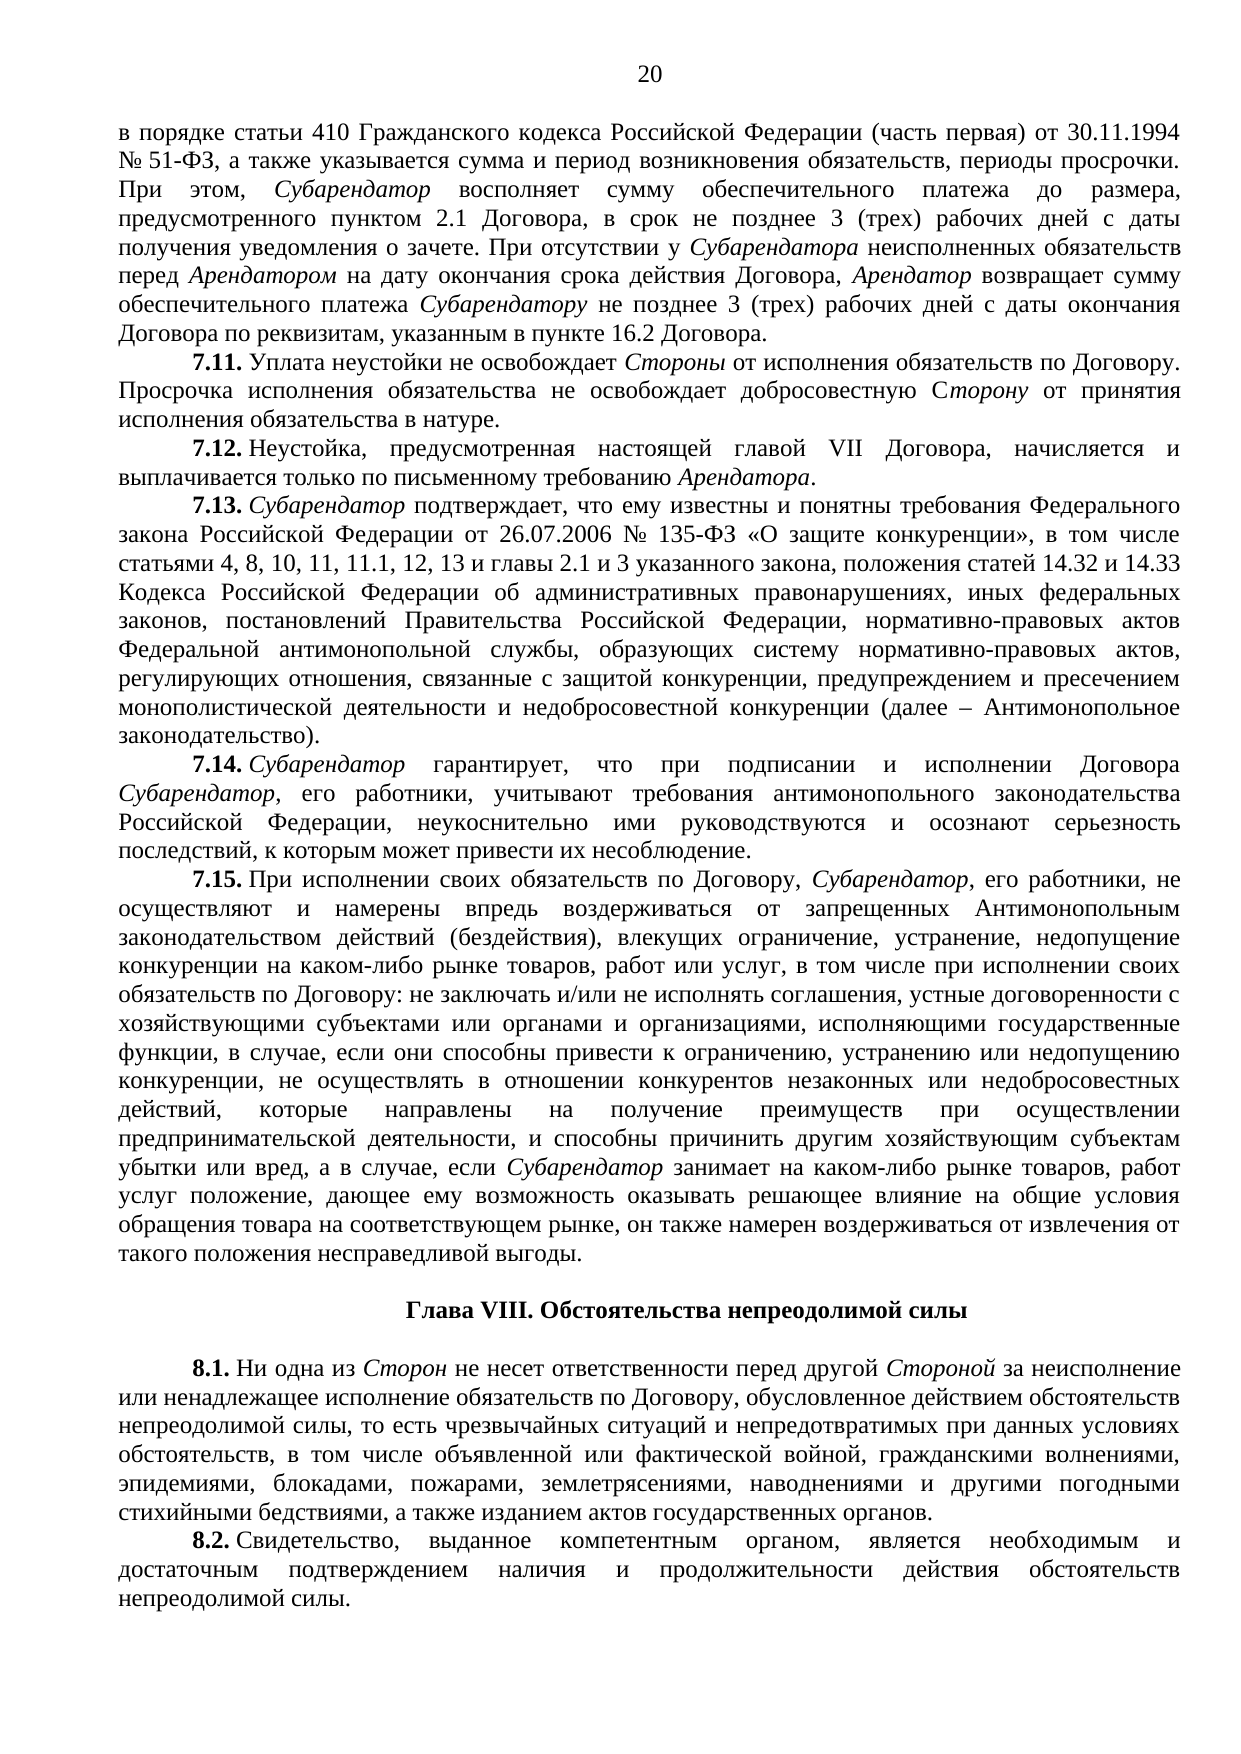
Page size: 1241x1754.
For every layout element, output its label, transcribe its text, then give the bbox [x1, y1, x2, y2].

list Ни одна из Сторон не несет ответственности перед другой Стороной за неисполнение или ненадлежащее исполнение обязательств по Договору, обусловленное действием обстоятельств непреодолимой силы, то есть чрезвычайных ситуаций и непредотвратимых при данных условиях обстоятельств, в том числе объявленной или фактической войной, гражданскими волнениями, эпидемиями, блокадами, пожарами, землетрясениями, наводнениями и другими погодными стихийными бедствиями, а также изданием актов государственных органов. [118, 1353, 1181, 1525]
list Уплата неустойки не освобождает Стороны от исполнения обязательств по Договору. Просрочка исполнения обязательства не освобождает добросовестную Сторону от принятия исполнения обязательства в натуре. [118, 347, 1181, 433]
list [118, 117, 1181, 347]
list Свидетельство, выданное компетентным органом, является необходимым и достаточным подтверждением наличия и продолжительности действия обстоятельств непреодолимой силы. [118, 1525, 1181, 1612]
text Глава VIII. Обстоятельства непреодолимой силы [118, 1295, 1181, 1324]
list Субарендатор гарантирует, что при подписании и исполнении Договора Субарендатор, его работники, учитывают требования антимонопольного законодательства Российской Федерации, неукоснительно ими руководствуются и осознают серьезность последствий, к которым может привести их несоблюдение. [118, 749, 1181, 864]
list Субарендатор подтверждает, что ему известны и понятны требования Федерального закона Российской Федерации от 26.07.2006 № 135-ФЗ «О защите конкуренции», в том числе статьями 4, 8, 10, 11, 11.1, 12, 13 и главы 2.1 и 3 указанного закона, положения статей 14.32 и 14.33 Кодекса Российской Федерации об административных правонарушениях, иных федеральных законов, постановлений Правительства Российской Федерации, нормативно-правовых актов Федеральной антимонопольной службы, образующих систему нормативно-правовых актов, регулирующих отношения, связанные с защитой конкуренции, предупреждением и пресечением монополистической деятельности и недобросовестной конкуренции (далее – Антимонопольное законодательство). [118, 490, 1181, 749]
list Неустойка, предусмотренная настоящей главой VII Договора, начисляется и выплачивается только по письменному требованию Арендатора. [118, 433, 1181, 490]
list При исполнении своих обязательств по Договору, Субарендатор, его работники, не осуществляют и намерены впредь воздерживаться от запрещенных Антимонопольным законодательством действий (бездействия), влекущих ограничение, устранение, недопущение конкуренции на каком-либо рынке товаров, работ или услуг, в том числе при исполнении своих обязательств по Договору: не заключать и/или не исполнять соглашения, устные договоренности с хозяйствующими субъектами или органами и организациями, исполняющими государственные функции, в случае, если они способны привести к ограничению, устранению или недопущению конкуренции, не осуществлять в отношении конкурентов незаконных или недобросовестных действий, которые направлены на получение преимуществ при осуществлении предпринимательской деятельности, и способны причинить другим хозяйствующим субъектам убытки или вред, а в случае, если Субарендатор занимает на каком-либо рынке товаров, работ услуг положение, дающее ему возможность оказывать решающее влияние на общие условия обращения товара на соответствующем рынке, он также намерен воздерживаться от извлечения от такого положения несправедливой выгоды. [118, 864, 1181, 1267]
